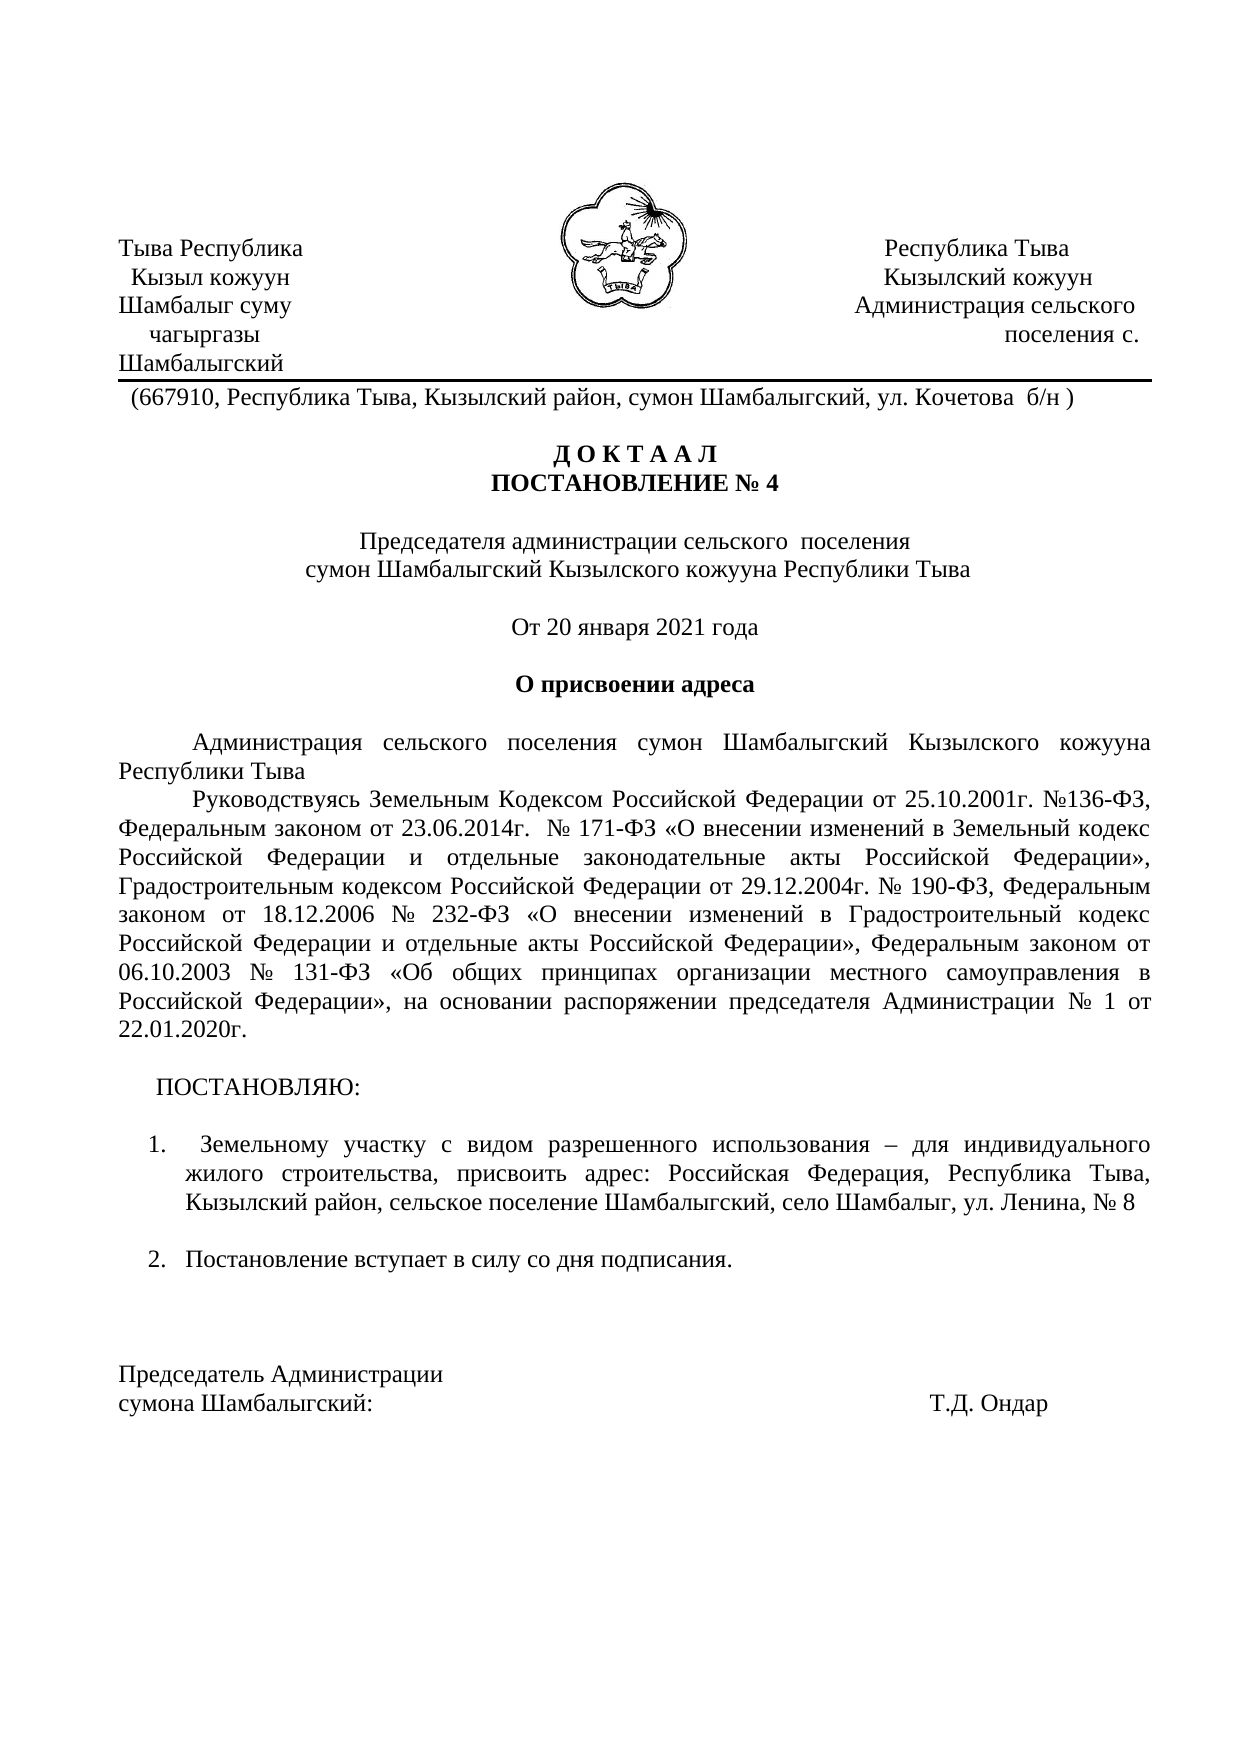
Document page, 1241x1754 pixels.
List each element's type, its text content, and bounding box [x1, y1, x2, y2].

text Руководствуясь Земельным Кодексом Российской Федерации от 25.10.2001г. №136-ФЗ, Федеральным законом от 23.06.2014г. № 171-ФЗ «О внесении изменений в Земельный кодекс Российской Федерации и отдельные законодательные акты Российской Федерации», Градостроительным кодексом Российской Федерации от 29.12.2004г. № 190-ФЗ, Федеральным законом от 18.12.2006 № 232-ФЗ «О внесении изменений в Градостроительный кодекс Российской Федерации и отдельные акты Российской Федерации», Федеральным законом от 06.10.2003 № 131-ФЗ «Об общих принципах организации местного самоуправления в Российской Федерации», на основании распоряжении председателя Администрации № 1 от 22.01.2020г. [118, 784, 1152, 1043]
text Председатель Администрации [118, 1359, 1152, 1388]
text Тыва Республика Республика Тыва [118, 233, 557, 262]
text Д О К Т А А Л [118, 439, 1152, 468]
text Тыва Республика Республика Тыва [690, 233, 1152, 262]
text сумон Шамбалыгский Кызылского кожууна Республики Тыва [118, 554, 1152, 583]
text Кызыл кожуун Кызылский кожуун [118, 262, 557, 291]
text От 20 января 2021 года [118, 612, 1152, 641]
list Земельному участку с видом разрешенного использования – для индивидуального жилого строительства, присвоить адрес: Российская Федерация, Республика Тыва, Кызылский район, сельское поселение Шамбалыгский, село Шамбалыг, ул. Ленина, № 8 [148, 1129, 1152, 1216]
text чагыргазы поселения с. Шамбалыгский [118, 319, 1152, 379]
text ПОСТАНОВЛЕНИЕ № 4 [118, 468, 1152, 497]
text Шамбалыг суму Администрация сельского [118, 291, 1152, 319]
list Постановление вступает в силу со дня подписания. [148, 1244, 1152, 1273]
text ПОСТАНОВЛЯЮ: [118, 1072, 1152, 1101]
text О присвоении адреса [118, 669, 1152, 698]
text Администрация сельского поселения сумон Шамбалыгский Кызылского кожууна Республики Тыва [118, 727, 1152, 784]
text сумона Шамбалыгский: Т.Д. Ондар [118, 1388, 1152, 1417]
text (667910, Республика Тыва, Кызылский район, сумон Шамбалыгский, ул. Кочетова б/н ) [118, 382, 1152, 411]
picture [557, 176, 690, 310]
text Кызыл кожуун Кызылский кожуун [690, 262, 1152, 291]
text Председателя администрации сельского поселения [118, 526, 1152, 554]
